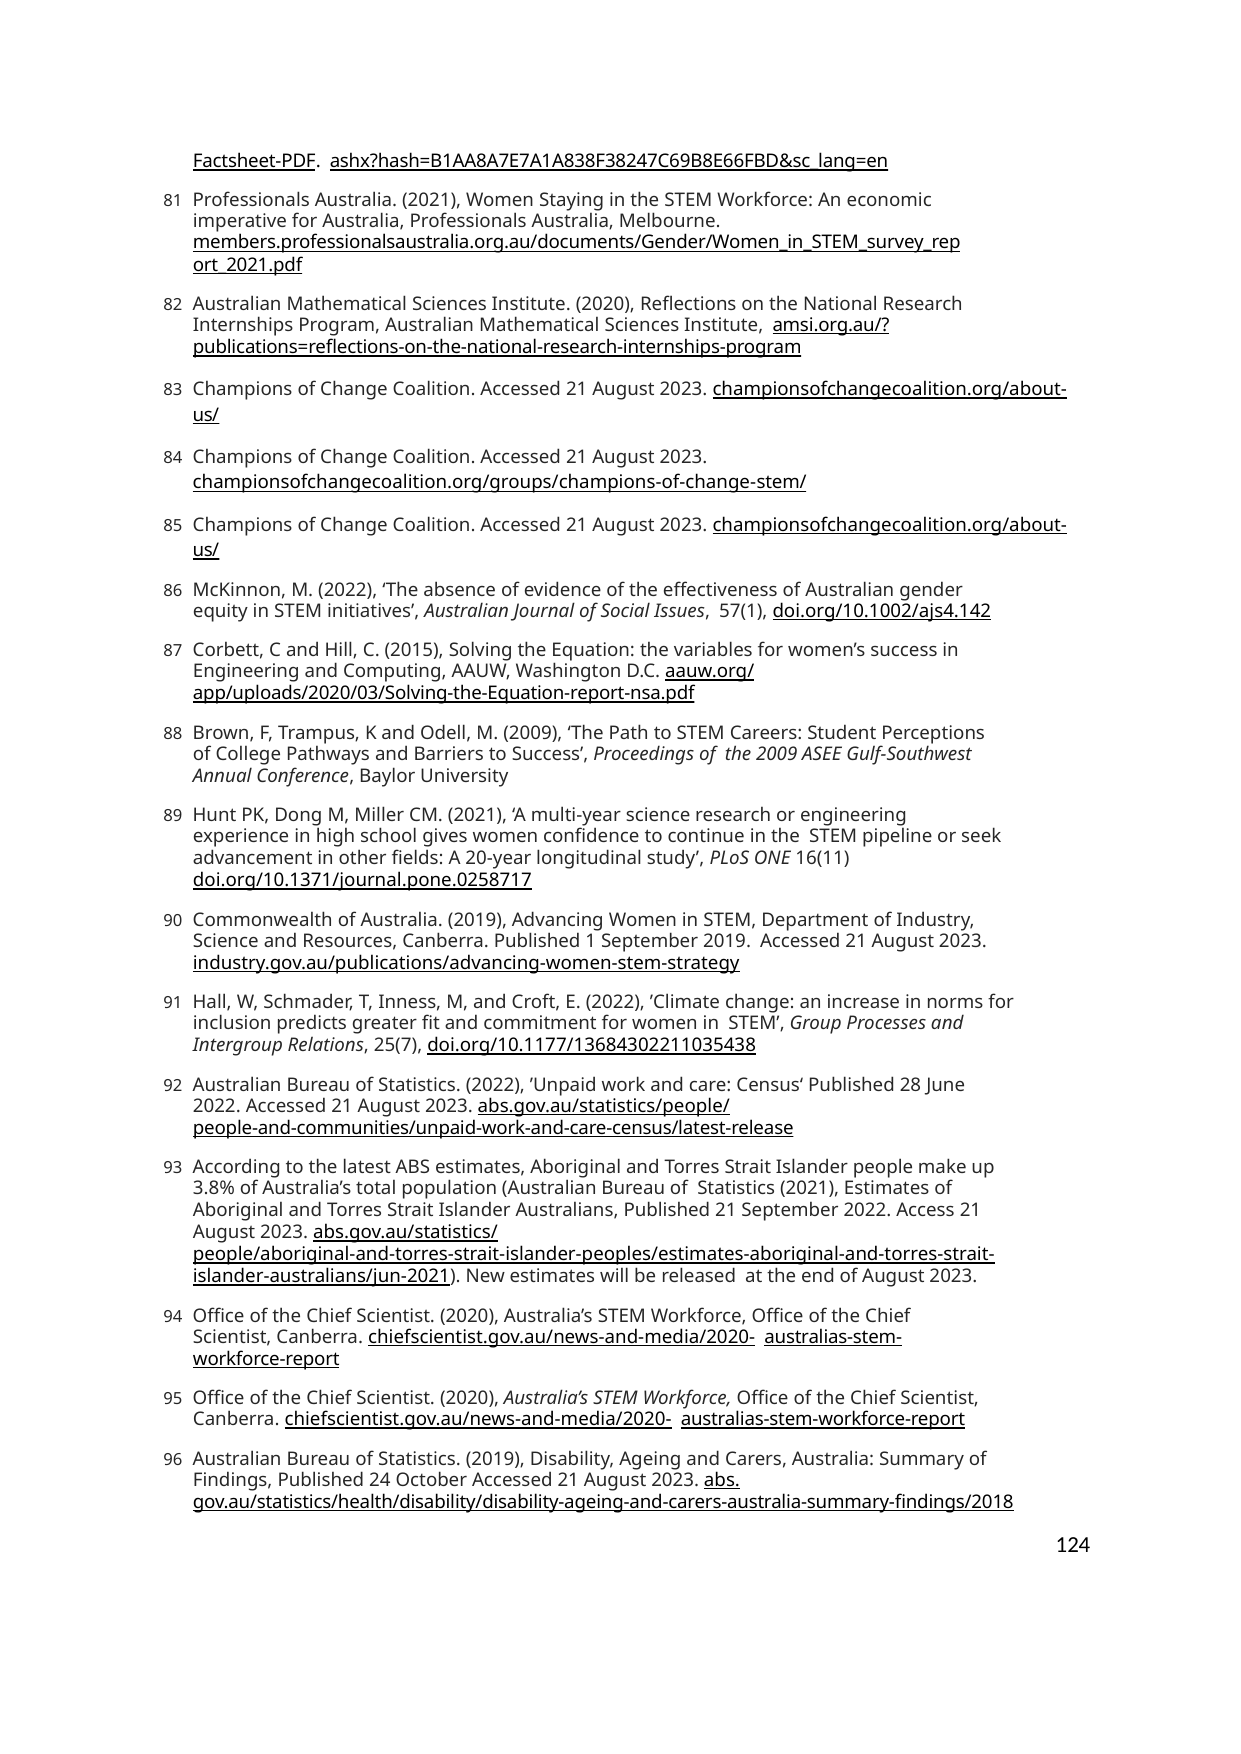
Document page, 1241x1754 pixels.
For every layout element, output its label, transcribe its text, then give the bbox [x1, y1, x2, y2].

list According to the latest ABS estimates, Aboriginal and Torres Strait Islander people make up 3.8% of Australia’s total population (Australian Bureau of Statistics (2021), Estimates of Aboriginal and Torres Strait Islander Australians, Published 21 September 2022. Access 21 August 2023. abs.gov.au/statistics/ people/aboriginal-and-torres-strait-islander-peoples/estimates-aboriginal-and-torres-strait-islander-australians/jun-2021). New estimates will be released at the end of August 2023. [163, 1156, 1026, 1288]
list Australian Bureau of Statistics. (2022), ’Unpaid work and care: Census‘ Published 28 June 2022. Accessed 21 August 2023. abs.gov.au/statistics/people/ people-and-communities/unpaid-work-and-care-census/latest-release [163, 1074, 1000, 1139]
list Office of the Chief Scientist. (2020), Australia’s STEM Workforce, Office of the Chief Scientist, Canberra. chiefscientist.gov.au/news-and-media/2020- australias-stem-workforce-report [163, 1304, 980, 1370]
list Australian Mathematical Sciences Institute. (2020), Reflections on the National Research Internships Program, Australian Mathematical Sciences Institute, amsi.org.au/?publications=reflections-on-the-national-research-internships-program [163, 293, 1017, 359]
list Professionals Australia. (2021), Women Staying in the STEM Workforce: An economic imperative for Australia, Professionals Australia, Melbourne. members.professionalsaustralia.org.au/documents/Gender/Women_in_STEM_survey_report_2021.pdf [163, 188, 964, 276]
list McKinnon, M. (2022), ‘The absence of evidence of the effectiveness of Australian gender equity in STEM initiatives’, Australian Journal of Social Issues, 57(1), doi.org/10.1002/ajs4.142 [163, 579, 996, 622]
list Champions of Change Coalition. Accessed 21 August 2023. championsofchangecoalition.org/about-us/ [163, 376, 1090, 427]
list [163, 1448, 1015, 1513]
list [163, 150, 1018, 172]
list Hall, W, Schmader, T, Inness, M, and Croft, E. (2022), ’Climate change: an increase in norms for inclusion predicts greater fit and commitment for women in STEM’, Group Processes and Intergroup Relations, 25(7), doi.org/10.1177/13684302211035438 [163, 991, 1025, 1057]
list Champions of Change Coalition. Accessed 21 August 2023. championsofchangecoalition.org/about-us/ [163, 511, 1090, 562]
list Brown, F, Trampus, K and Odell, M. (2009), ‘The Path to STEM Careers: Student Perceptions of College Pathways and Barriers to Success’, Proceedings of the 2009 ASEE Gulf-Southwest Annual Conference, Baylor University [163, 722, 1005, 787]
list Corbett, C and Hill, C. (2015), Solving the Equation: the variables for women’s success in Engineering and Computing, AAUW, Washington D.C. aauw.org/ app/uploads/2020/03/Solving-the-Equation-report-nsa.pdf [163, 639, 1008, 705]
list Hunt PK, Dong M, Miller CM. (2021), ‘A multi-year science research or engineering experience in high school gives women confidence to continue in the STEM pipeline or seek advancement in other fields: A 20-year longitudinal study’, PLoS ONE 16(11) doi.org/10.1371/journal.pone.0258717 [163, 804, 1007, 892]
list Commonwealth of Australia. (2019), Advancing Women in STEM, Department of Industry, Science and Resources, Canberra. Published 1 September 2019. Accessed 21 August 2023. industry.gov.au/publications/advancing-women-stem-strategy [163, 909, 1021, 974]
list Champions of Change Coalition. Accessed 21 August 2023. championsofchangecoalition.org/groups/champions-of-change-stem/ [163, 443, 1090, 494]
list Office of the Chief Scientist. (2020), Australia’s STEM Workforce, Office of the Chief Scientist, Canberra. chiefscientist.gov.au/news-and-media/2020- australias-stem-workforce-report [163, 1387, 980, 1431]
